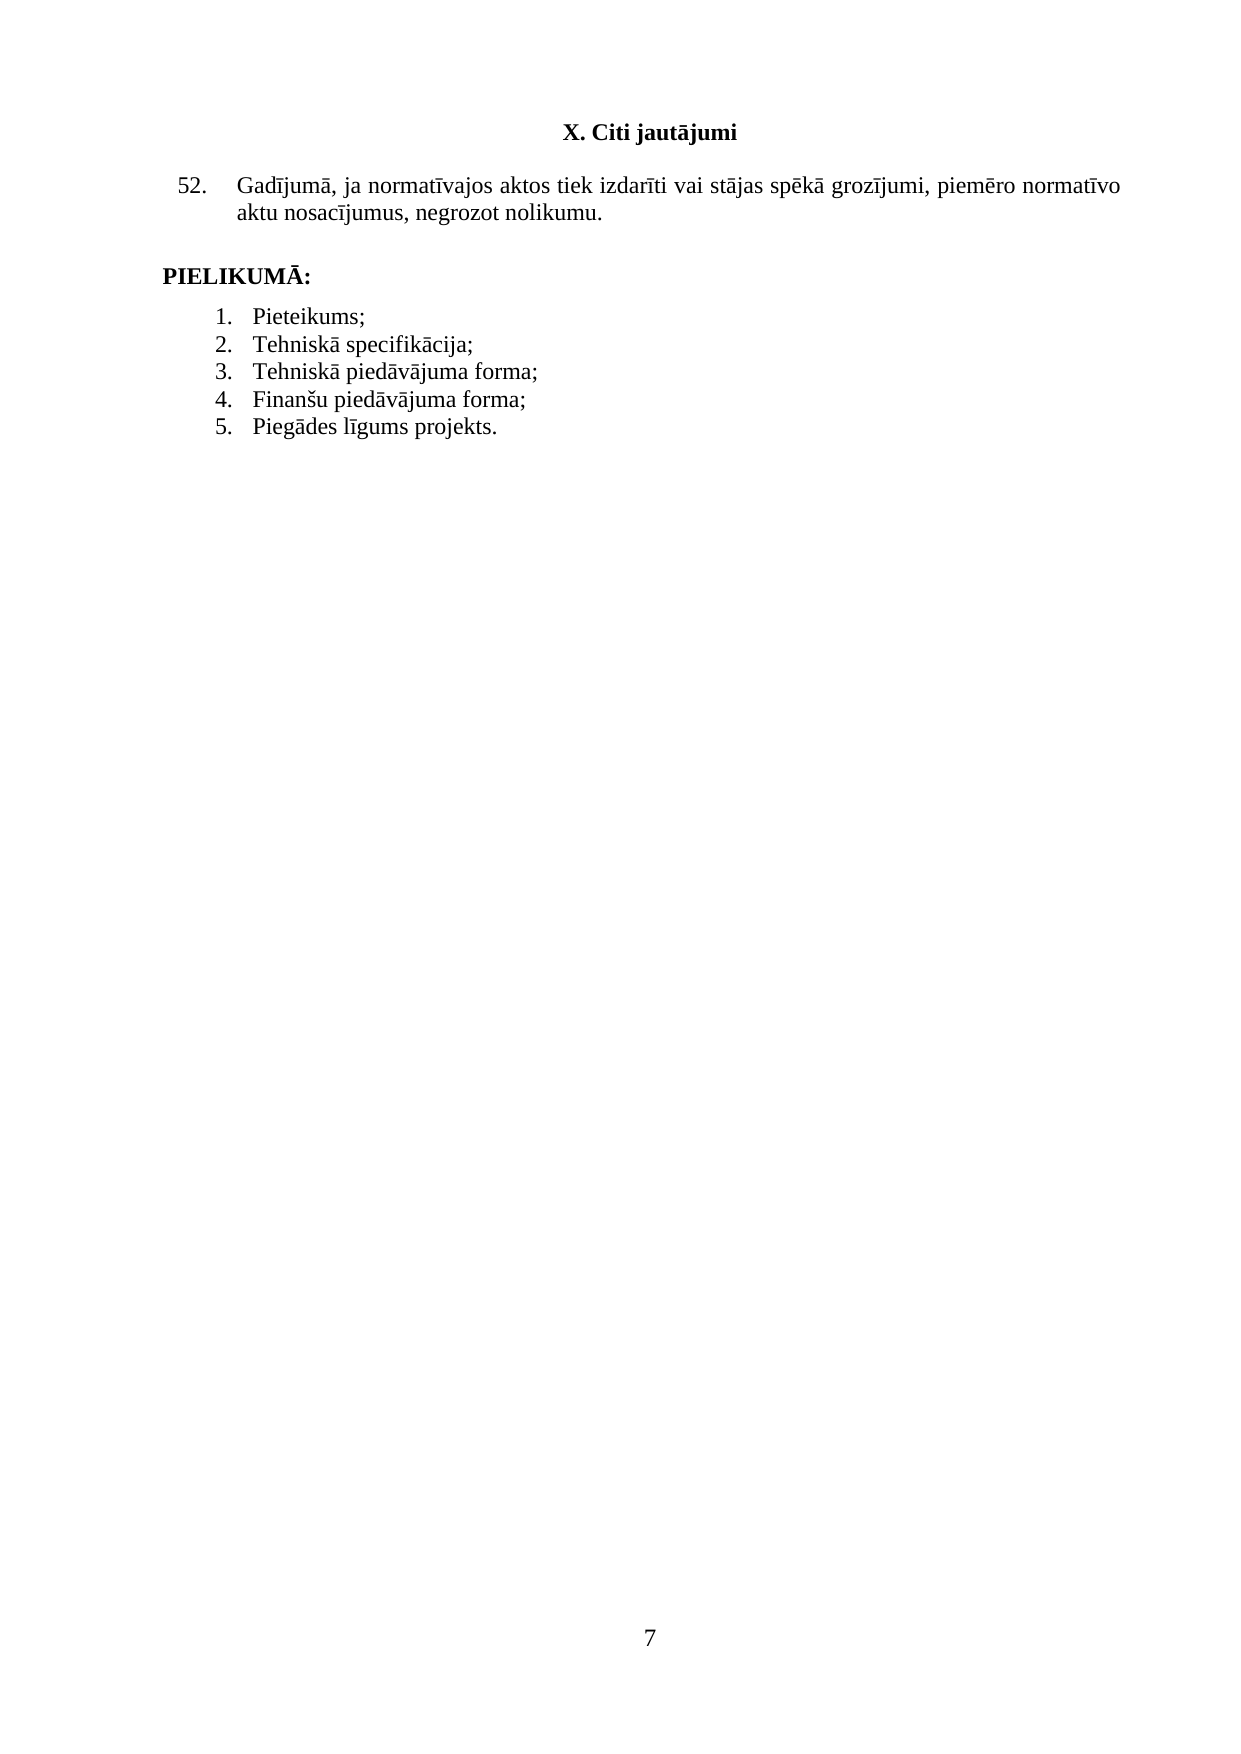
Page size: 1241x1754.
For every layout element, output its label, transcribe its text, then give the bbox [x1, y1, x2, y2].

title X. Citi jautājumi [177, 118, 1122, 146]
list Finanšu piedāvājuma forma; [215, 385, 1122, 412]
list Tehniskā piedāvājuma forma; [215, 357, 1122, 385]
title Pieteikums; [215, 302, 1122, 329]
title Tehniskā specifikācija; [215, 329, 1122, 357]
title Pielikumā: [162, 262, 1122, 289]
list Piegādes līgums projekts. [215, 412, 1122, 440]
list Gadījumā, ja normatīvajos aktos tiek izdarīti vai stājas spēkā grozījumi, piemēro normatīvo aktu nosacījumus, negrozot nolikumu. [177, 171, 1122, 226]
